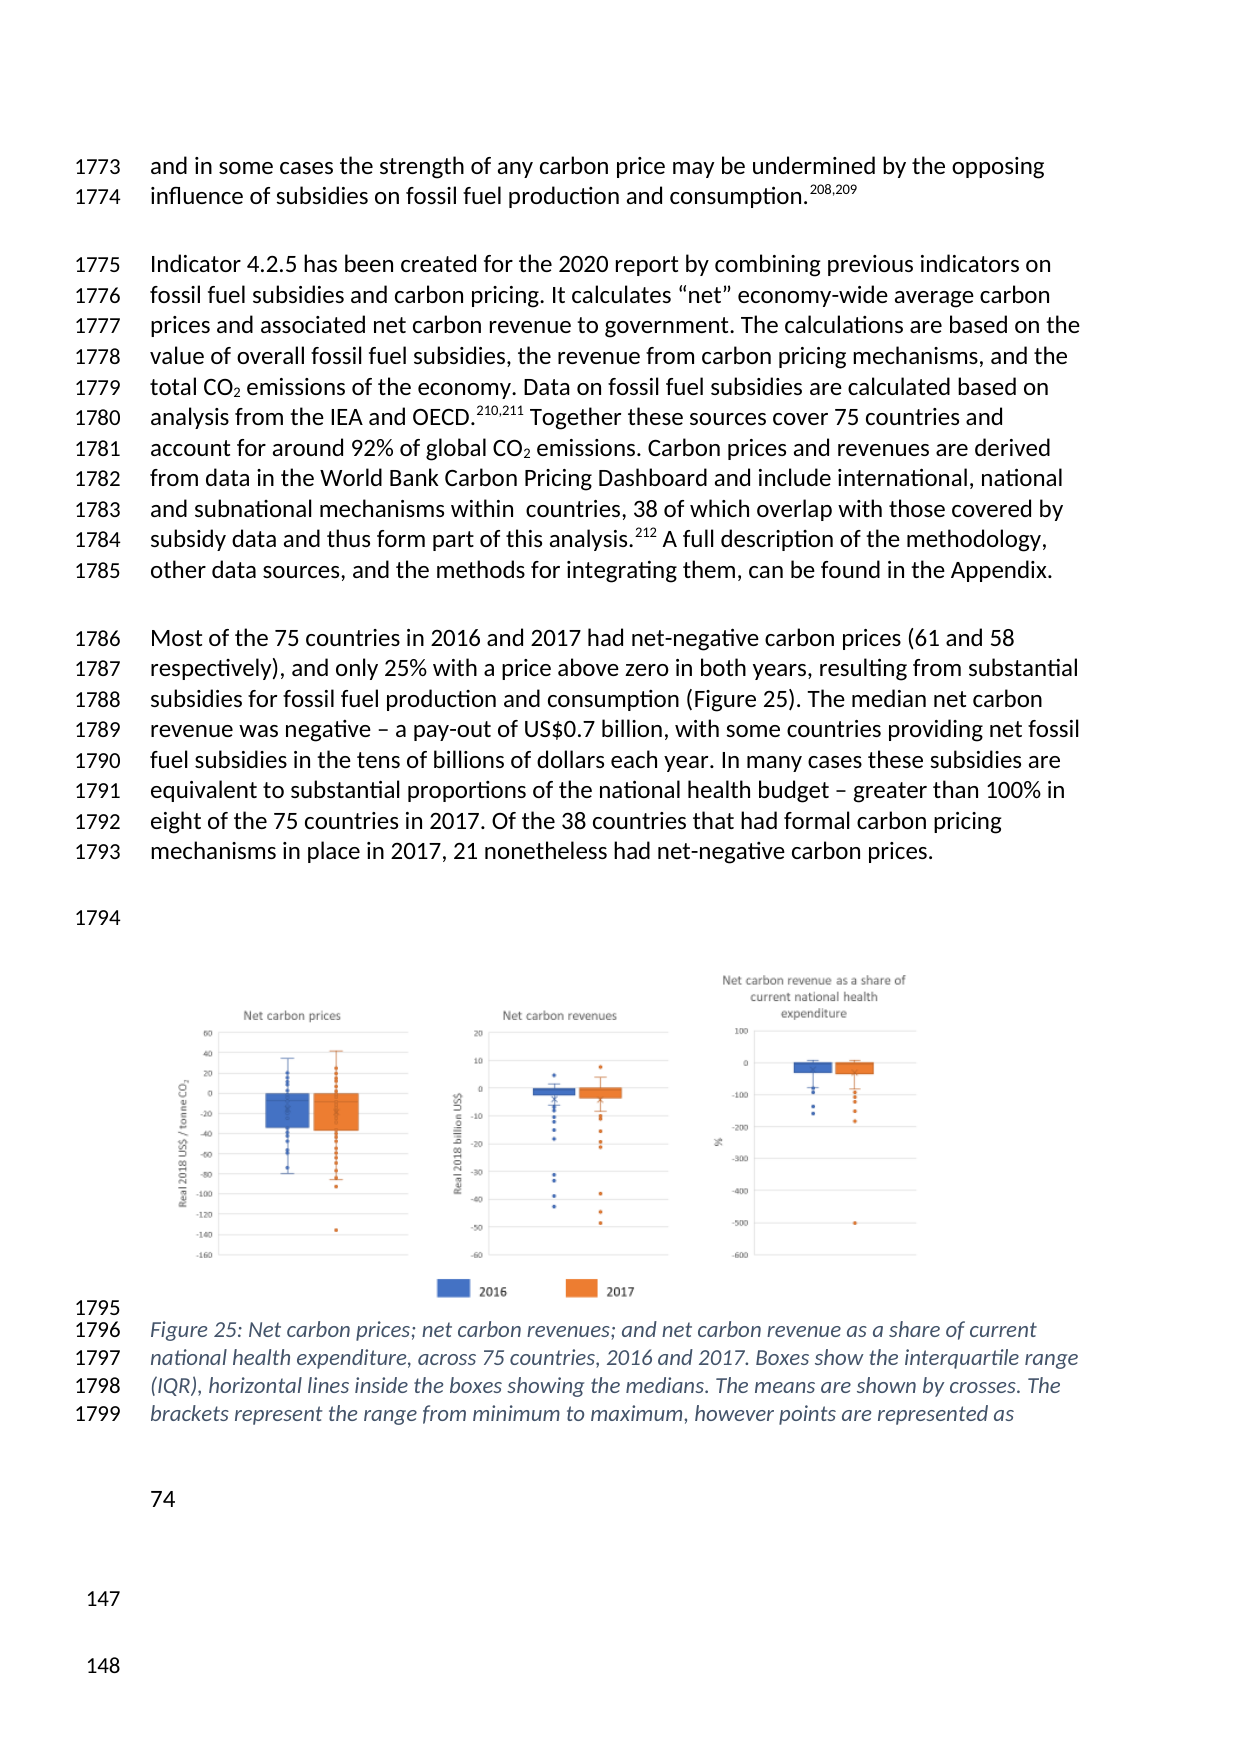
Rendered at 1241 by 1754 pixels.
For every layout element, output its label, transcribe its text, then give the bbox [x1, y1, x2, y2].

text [150, 150, 1090, 211]
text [150, 1315, 1090, 1427]
text Most of the 75 countries in 2016 and 2017 had net-negative carbon prices (61 and 58 respectively), and only 25% with a price above zero in both years, resulting from substantial subsidies for fossil fuel production and consumption (Figure 25). The median net carbon revenue was negative – a pay-out of US$0.7 billion, with some countries providing net fossil fuel subsidies in the tens of billions of dollars each year. In many cases these subsidies are equivalent to substantial proportions of the national health budget – greater than 100% in eight of the 75 countries in 2017. Of the 38 countries that had formal carbon pricing mechanisms in place in 2017, 21 nonetheless had net-negative carbon prices. [150, 622, 1090, 866]
picture [150, 971, 961, 1316]
text Indicator 4.2.5 has been created for the 2020 report by combining previous indicators on fossil fuel subsidies and carbon pricing. It calculates “net” economy-wide average carbon prices and associated net carbon revenue to government. The calculations are based on the value of overall fossil fuel subsidies, the revenue from carbon pricing mechanisms, and the total CO2 emissions of the economy. Data on fossil fuel subsidies are calculated based on analysis from the IEA and OECD.210,211 Together these sources cover 75 countries and account for around 92% of global CO2 emissions. Carbon prices and revenues are derived from data in the World Bank Carbon Pricing Dashboard and include international, national and subnational mechanisms within countries, 38 of which overlap with those covered by subsidy data and thus form part of this analysis.212 A full description of the methodology, other data sources, and the methods for integrating them, can be found in the Appendix. [150, 248, 1090, 584]
